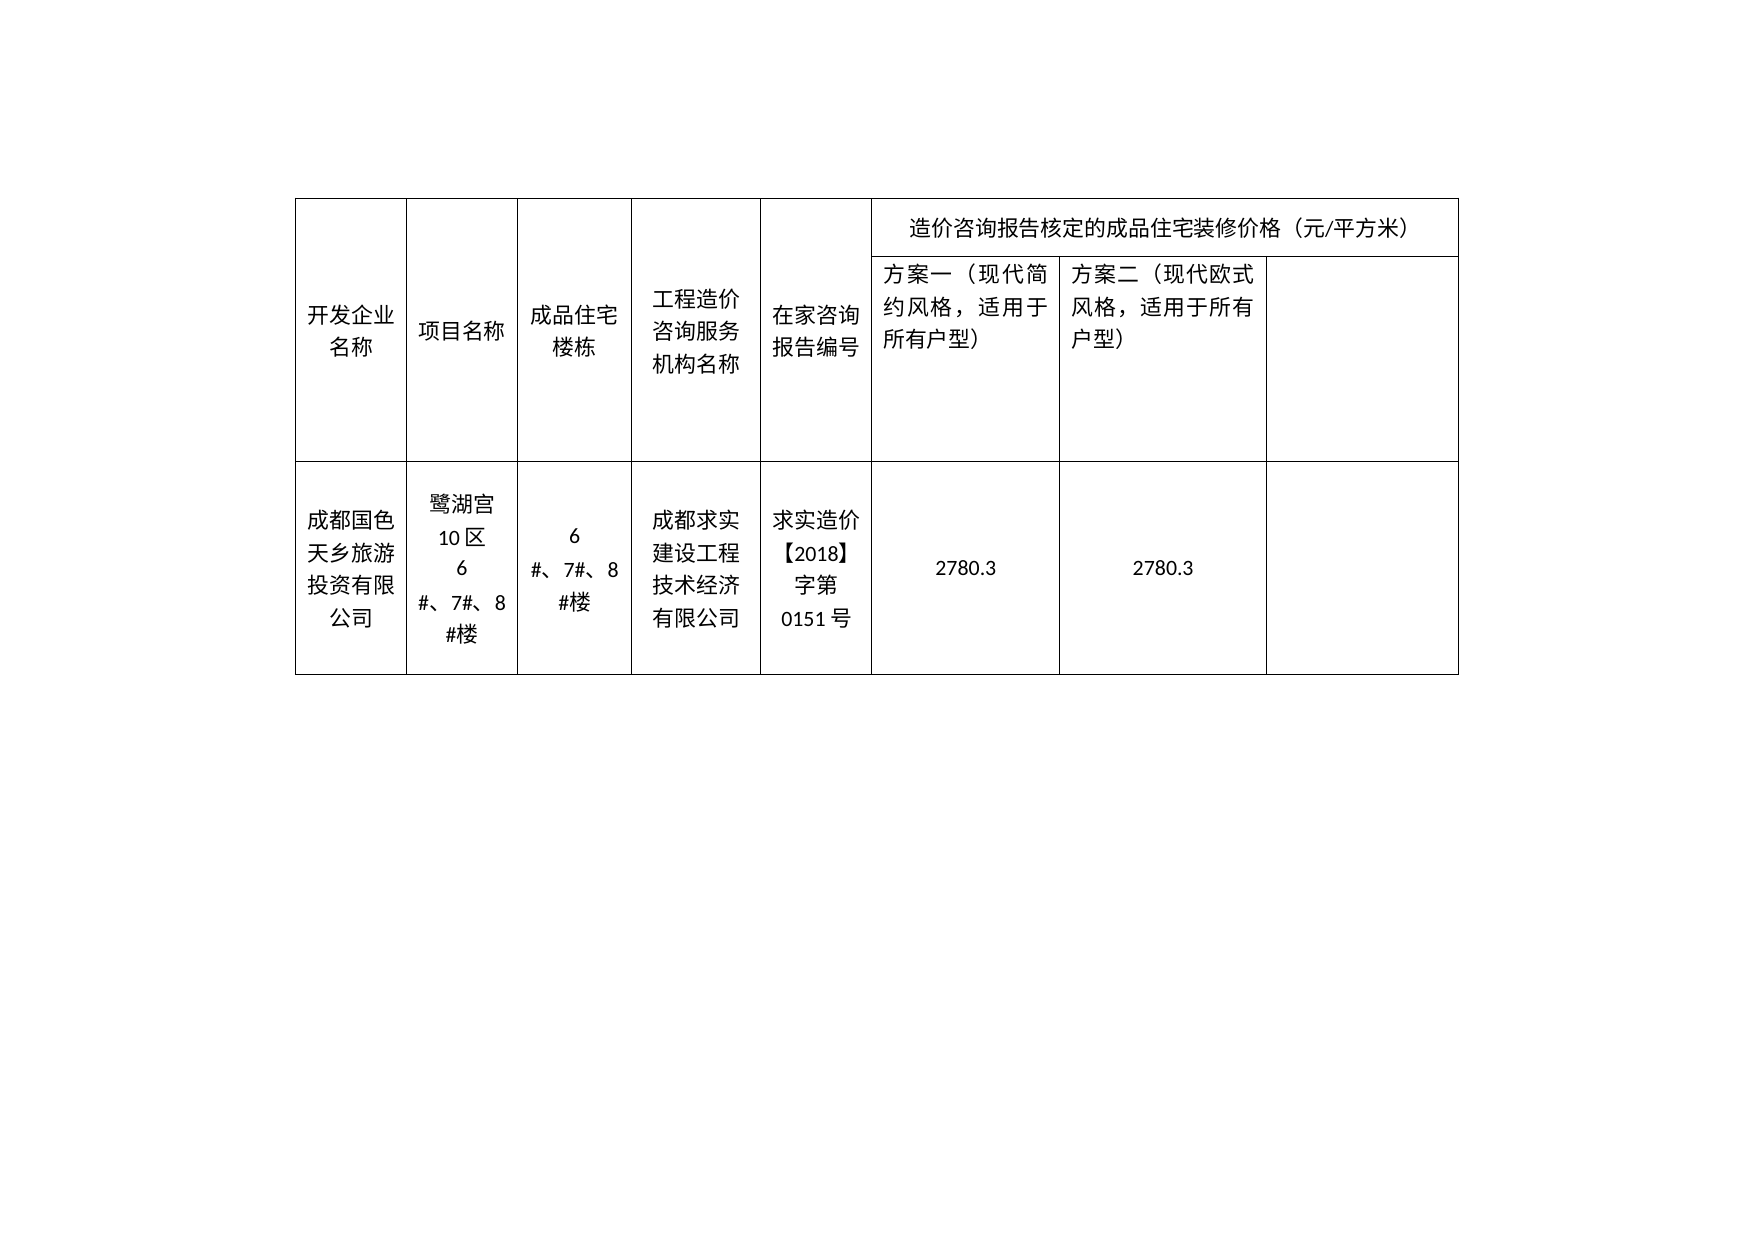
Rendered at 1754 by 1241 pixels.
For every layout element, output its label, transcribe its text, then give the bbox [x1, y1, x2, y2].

table_header 造价咨询报告核定的成品住宅装修价格（元/平方米） [872, 199, 1458, 256]
table_cell 2780.3 [872, 462, 1059, 674]
table_cell [1267, 462, 1458, 674]
table_cell 成都国色天乡旅游投资有限公司 [296, 462, 406, 674]
table_header 工程造价咨询服务机构名称 [632, 199, 760, 461]
table_header 开发企业名称 [296, 199, 406, 461]
table_cell 求实造价【2018】字第0151号 [761, 462, 871, 674]
table_header 成品住宅楼栋 [518, 199, 631, 461]
table_cell 方案一（现代简约风格，适用于所有户型） [872, 257, 1059, 461]
table_cell 2780.3 [1060, 462, 1266, 674]
table_cell 成都求实建设工程技术经济有限公司 [632, 462, 760, 674]
table_cell 鹭湖宫10区6#、7#、8#楼 [407, 462, 517, 674]
table_header 在家咨询报告编号 [761, 199, 871, 461]
table_header 项目名称 [407, 199, 517, 461]
table_cell 方案二（现代欧式风格，适用于所有户型） [1060, 257, 1266, 461]
table_cell 6#、7#、8#楼 [518, 462, 631, 674]
table_cell [1267, 257, 1458, 461]
